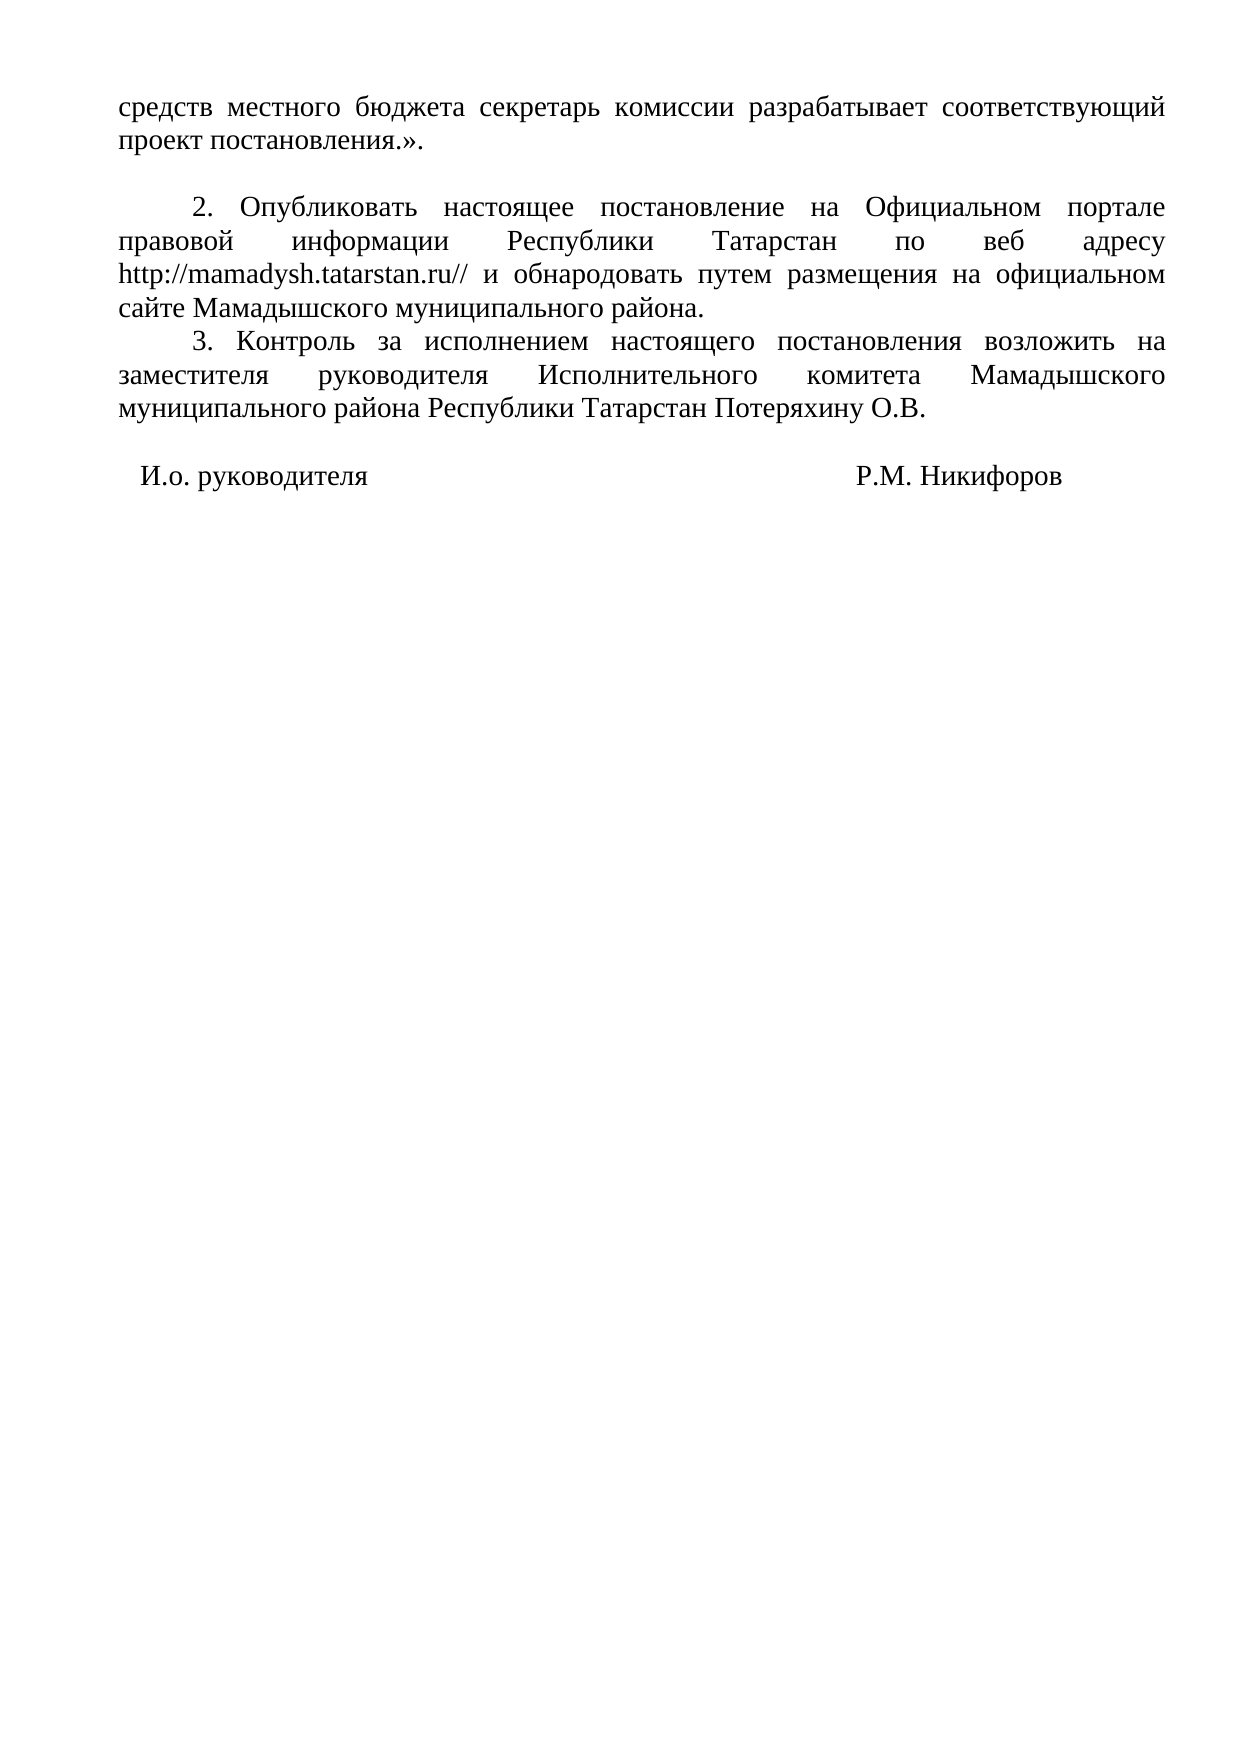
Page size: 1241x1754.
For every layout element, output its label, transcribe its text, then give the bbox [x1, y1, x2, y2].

text И.о. руководителя Р.М. Никифоров [118, 458, 1167, 491]
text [118, 89, 1167, 156]
text 2. Опубликовать настоящее постановление на Официальном портале правовой информации Республики Татарстан по веб адресу http://mamadysh.tatarstan.ru// и обнародовать путем размещения на официальном сайте Мамадышского муниципального района. [118, 189, 1167, 323]
text 3. Контроль за исполнением настоящего постановления возложить на заместителя руководителя Исполнительного комитета Мамадышского муниципального района Республики Татарстан Потеряхину О.В. [118, 323, 1167, 424]
